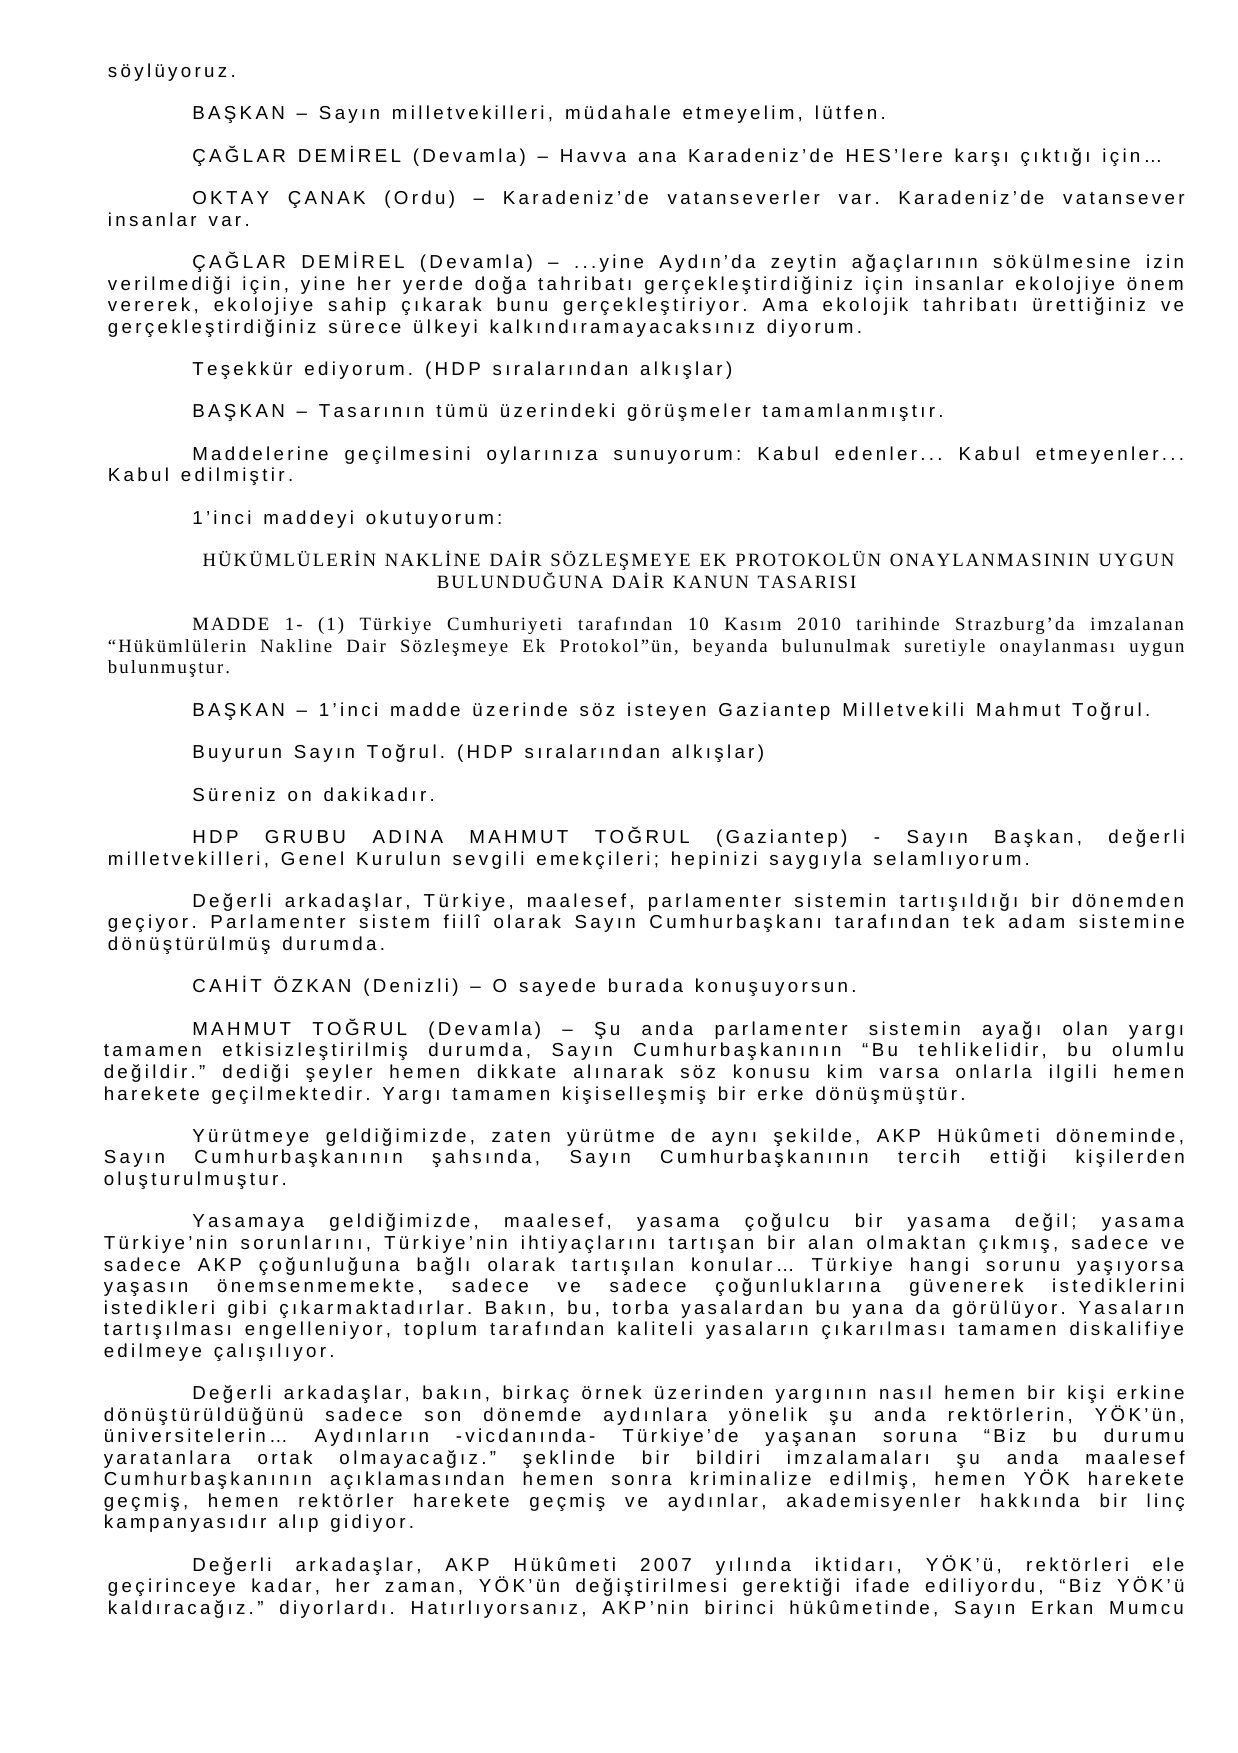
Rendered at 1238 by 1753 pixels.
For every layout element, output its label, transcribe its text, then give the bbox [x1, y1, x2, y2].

text Süreniz on dakikadır. [108, 783, 1186, 805]
text BAŞKAN – 1’inci madde üzerinde söz isteyen Gaziantep Milletvekili Mahmut Toğrul. [108, 698, 1186, 720]
text MAHMUT TOĞRUL (Devamla) – Şu anda parlamenter sistemin ayağı olan yargı tamamen etkisizleştirilmiş durumda, Sayın Cumhurbaşkanının “Bu tehlikelidir, bu olumlu değildir.” dediği şeyler hemen dikkate alınarak söz konusu kim varsa onlarla ilgili hemen harekete geçilmektedir. Yargı tamamen kişiselleşmiş bir erke dönüşmüştür. [103, 1018, 1186, 1104]
text OKTAY ÇANAK (Ordu) – Karadeniz’de vatanseverler var. Karadeniz’de vatansever insanlar var. [108, 187, 1186, 230]
text BAŞKAN – Tasarının tümü üzerindeki görüşmeler tamamlanmıştır. [108, 400, 1186, 422]
text Yasamaya geldiğimizde, maalesef, yasama çoğulcu bir yasama değil; yasama Türkiye’nin sorunlarını, Türkiye’nin ihtiyaçlarını tartışan bir alan olmaktan çıkmış, sadece ve sadece AKP çoğunluğuna bağlı olarak tartışılan konular… Türkiye hangi sorunu yaşıyorsa yaşasın önemsenmemekte, sadece ve sadece çoğunluklarına güvenerek istediklerini istedikleri gibi çıkarmaktadırlar. Bakın, bu, torba yasalardan bu yana da görülüyor. Yasaların tartışılması engelleniyor, toplum tarafından kaliteli yasaların çıkarılması tamamen diskalifiye edilmeye çalışılıyor. [103, 1210, 1186, 1361]
text CAHİT ÖZKAN (Denizli) – O sayede burada konuşuyorsun. [103, 975, 1186, 997]
text HÜKÜMLÜLERİN NAKLİNE DAİR SÖZLEŞMEYE EK PROTOKOLÜN ONAYLANMASININ UYGUN BULUNDUĞUNA DAİR KANUN TASARISI [108, 549, 1186, 592]
text BAŞKAN – Sayın milletvekilleri, müdahale etmeyelim, lütfen. [108, 102, 1186, 124]
text ÇAĞLAR DEMİREL (Devamla) – Havva ana Karadeniz’de HES’lere karşı çıktığı için… [108, 144, 1186, 166]
text Değerli arkadaşlar, bakın, birkaç örnek üzerinden yargının nasıl hemen bir kişi erkine dönüştürüldüğünü sadece son dönemde aydınlara yönelik şu anda rektörlerin, YÖK’ün, üniversitelerin… Aydınların -vicdanında- Türkiye’de yaşanan soruna “Biz bu durumu yaratanlara ortak olmayacağız.” şeklinde bir bildiri imzalamaları şu anda maalesef Cumhurbaşkanının açıklamasından hemen sonra kriminalize edilmiş, hemen YÖK harekete geçmiş, hemen rektörler harekete geçmiş ve aydınlar, akademisyenler hakkında bir linç kampanyasıdır alıp gidiyor. [103, 1382, 1186, 1533]
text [108, 60, 1186, 81]
text ÇAĞLAR DEMİREL (Devamla) – ...yine Aydın’da zeytin ağaçlarının sökülmesine izin verilmediği için, yine her yerde doğa tahribatı gerçekleştirdiğiniz için insanlar ekolojiye önem vererek, ekolojiye sahip çıkarak bunu gerçekleştiriyor. Ama ekolojik tahribatı ürettiğiniz ve gerçekleştirdiğiniz sürece ülkeyi kalkındıramayacaksınız diyorum. [108, 251, 1186, 337]
text 1’inci maddeyi okutuyorum: [108, 507, 1186, 528]
text Yürütmeye geldiğimizde, zaten yürütme de aynı şekilde, AKP Hükûmeti döneminde, Sayın Cumhurbaşkanının şahsında, Sayın Cumhurbaşkanının tercih ettiği kişilerden oluşturulmuştur. [103, 1125, 1186, 1189]
text Değerli arkadaşlar, Türkiye, maalesef, parlamenter sistemin tartışıldığı bir dönemden geçiyor. Parlamenter sistem fiilî olarak Sayın Cumhurbaşkanı tarafından tek adam sistemine dönüştürülmüş durumda. [108, 890, 1186, 954]
text Maddelerine geçilmesini oylarınıza sunuyorum: Kabul edenler... Kabul etmeyenler... Kabul edilmiştir. [108, 443, 1186, 486]
text HDP GRUBU ADINA MAHMUT TOĞRUL (Gaziantep) - Sayın Başkan, değerli milletvekilleri, Genel Kurulun sevgili emekçileri; hepinizi saygıyla selamlıyorum. [108, 826, 1186, 869]
text MADDE 1- (1) Türkiye Cumhuriyeti tarafından 10 Kasım 2010 tarihinde Strazburg’da imzalanan “Hükümlülerin Nakline Dair Sözleşmeye Ek Protokol”ün, beyanda bulunulmak suretiyle onaylanması uygun bulunmuştur. [108, 613, 1186, 678]
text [108, 1554, 1186, 1618]
text Teşekkür ediyorum. (HDP sıralarından alkışlar) [108, 358, 1186, 379]
text Buyurun Sayın Toğrul. (HDP sıralarından alkışlar) [108, 741, 1186, 762]
